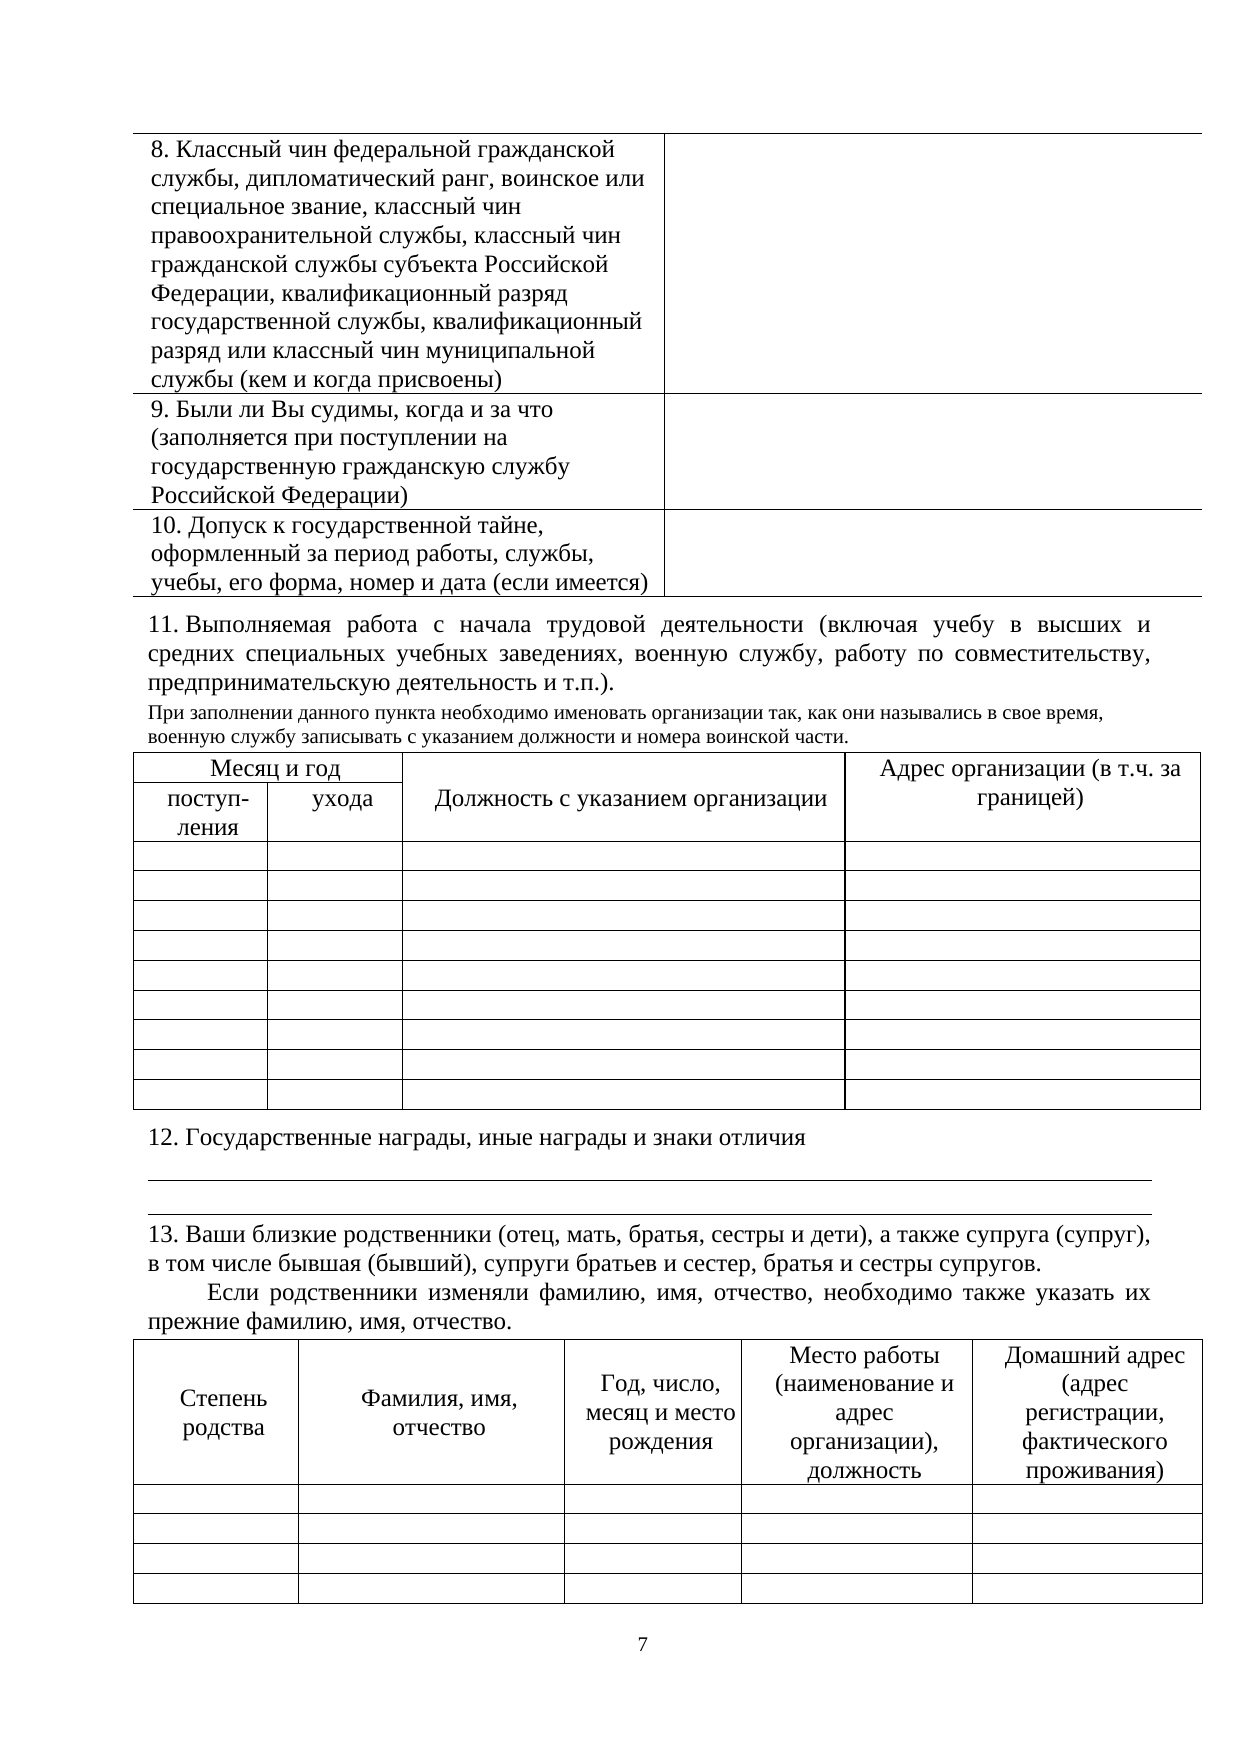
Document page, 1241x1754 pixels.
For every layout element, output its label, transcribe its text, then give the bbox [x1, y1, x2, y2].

table_cell [134, 961, 267, 989]
table_cell [299, 1544, 564, 1573]
text 12. Государственные награды, иные награды и знаки отличия [148, 1122, 1152, 1151]
table_cell [846, 1080, 1200, 1109]
table_cell [134, 1020, 267, 1049]
table_cell [846, 991, 1200, 1019]
table_cell [268, 1050, 402, 1079]
table_cell [268, 842, 402, 870]
table_cell [742, 1544, 972, 1573]
table_cell [665, 510, 1202, 596]
table_cell [134, 991, 267, 1019]
table_cell [403, 1080, 844, 1109]
table_cell [565, 1544, 741, 1573]
table_header Год, число, месяц и место рождения [565, 1340, 741, 1483]
table_cell [268, 1080, 402, 1109]
table_cell [742, 1485, 972, 1513]
table_cell [403, 961, 844, 989]
table_cell [403, 931, 844, 960]
table_cell [742, 1514, 972, 1543]
table_cell ухода [268, 783, 402, 841]
table_cell [403, 871, 844, 900]
table_cell [846, 931, 1200, 960]
table_cell 8. Классный чин федеральной гражданской службы, дипломатический ранг, воинское или специальное звание, классный чин правоохранительной службы, классный чин гражданской службы субъекта Российской Федерации, квалификационный разряд государственной службы, квалификационный разряд или классный чин муниципальной службы (кем и когда присвоены) [133, 134, 664, 393]
table_cell [134, 871, 267, 900]
table_header Должность с указанием организации [403, 753, 844, 841]
table_cell [268, 931, 402, 960]
table_cell [742, 1574, 972, 1603]
text 13. Ваши близкие родственники (отец, мать, братья, сестры и дети), а также супруга (супруг), в том числе бывшая (бывший), супруги братьев и сестер, братья и сестры супругов. [148, 1219, 1152, 1277]
table_cell [973, 1544, 1202, 1573]
table_cell [846, 1020, 1200, 1049]
table_cell [268, 961, 402, 989]
table_cell [565, 1514, 741, 1543]
table_cell [134, 842, 267, 870]
table_cell [846, 871, 1200, 900]
table_header Фамилия, имя, отчество [299, 1340, 564, 1483]
table_header Степень родства [134, 1340, 298, 1483]
table_header Домашний адрес (адрес регистрации, фактического проживания) [973, 1340, 1202, 1483]
table_cell [973, 1574, 1202, 1603]
table_cell [268, 901, 402, 930]
table_cell [268, 991, 402, 1019]
table_cell [565, 1485, 741, 1513]
table_header Месяц и год [134, 753, 402, 782]
table_cell 9. Были ли Вы судимы, когда и за что (заполняется при поступлении на государственную гражданскую службу Российской Федерации) [133, 394, 664, 509]
table_cell [665, 394, 1202, 509]
table_cell [403, 842, 844, 870]
table_cell [665, 134, 1202, 393]
table_cell [134, 1050, 267, 1079]
text При заполнении данного пункта необходимо именовать организации так, как они назывались в свое время, военную службу записывать с указанием должности и номера воинской части. [148, 700, 1152, 748]
table_cell [134, 1574, 298, 1603]
table_cell [565, 1574, 741, 1603]
table_cell поступления [134, 783, 267, 841]
table_header Место работы (наименование и адрес организации), должность [742, 1340, 972, 1483]
table_cell [846, 1050, 1200, 1079]
table_cell [134, 931, 267, 960]
table_cell [846, 901, 1200, 930]
table_cell [403, 901, 844, 930]
table_cell [403, 991, 844, 1019]
text 11. Выполняемая работа с начала трудовой деятельности (включая учебу в высших и средних специальных учебных заведениях, военную службу, работу по совместительству, предпринимательскую деятельность и т.п.). [148, 609, 1152, 696]
table_cell [973, 1514, 1202, 1543]
table_cell [846, 842, 1200, 870]
table_cell [973, 1485, 1202, 1513]
table_cell [299, 1514, 564, 1543]
table_cell [846, 961, 1200, 989]
table_cell [134, 1544, 298, 1573]
text Если родственники изменяли фамилию, имя, отчество, необходимо также указать их прежние фамилию, имя, отчество. [148, 1277, 1152, 1334]
table_cell [403, 1050, 844, 1079]
table_cell [403, 1020, 844, 1049]
table_cell [268, 871, 402, 900]
table_cell [134, 901, 267, 930]
table_header Адрес организации (в т.ч. за границей) [846, 753, 1200, 841]
table_cell [268, 1020, 402, 1049]
table_cell [134, 1080, 267, 1109]
table_cell [134, 1514, 298, 1543]
table_cell [134, 1485, 298, 1513]
table_cell [299, 1574, 564, 1603]
table_cell [299, 1485, 564, 1513]
table_cell 10. Допуск к государственной тайне, оформленный за период работы, службы, учебы, его форма, номер и дата (если имеется) [133, 510, 664, 596]
